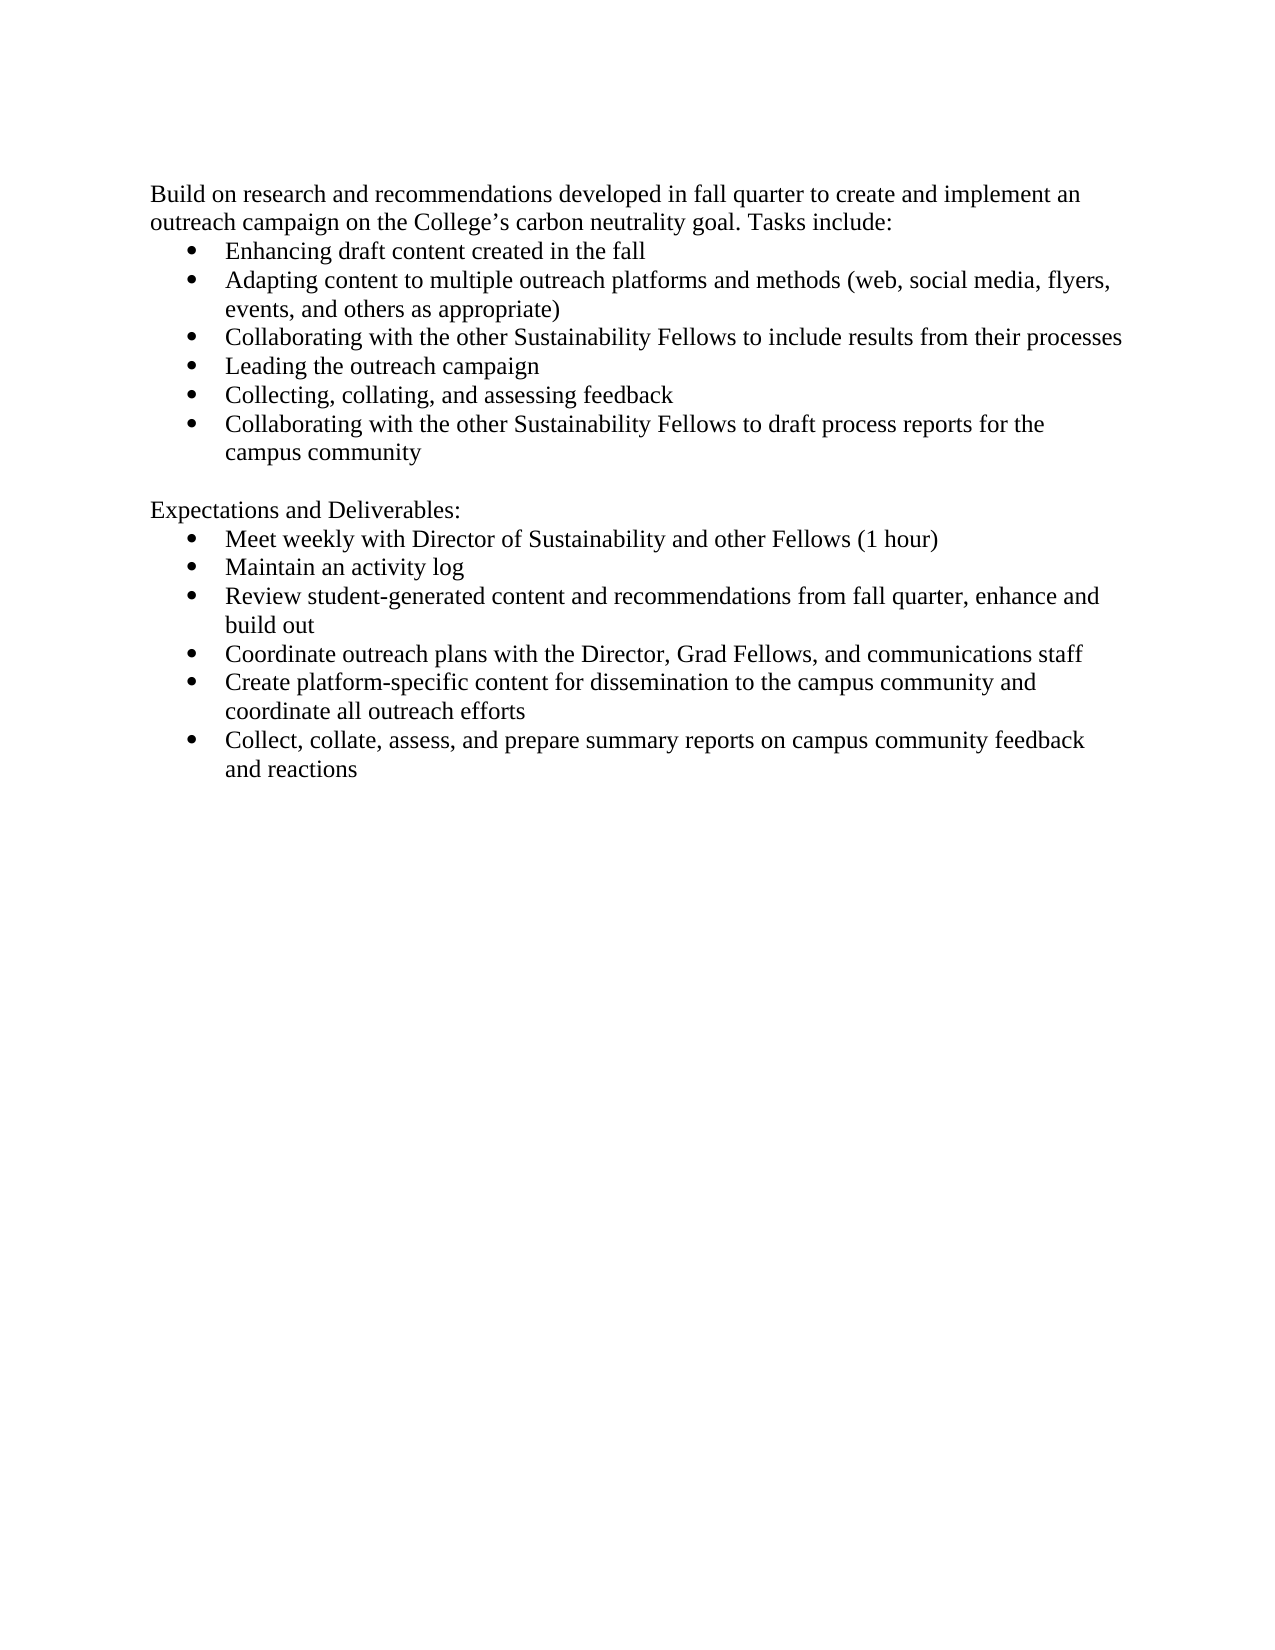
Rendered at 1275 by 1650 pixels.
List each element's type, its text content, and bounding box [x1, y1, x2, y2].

list Review student-generated content and recommendations from fall quarter, enhance and build out [187, 581, 1125, 639]
list Leading the outreach campaign [187, 351, 1125, 380]
text Expectations and Deliverables: [150, 495, 1125, 524]
list Collect, collate, assess, and prepare summary reports on campus community feedback and reactions [187, 725, 1125, 782]
list Meet weekly with Director of Sustainability and other Fellows (1 hour) [187, 524, 1125, 552]
list Create platform-specific content for dissemination to the campus community and coordinate all outreach efforts [187, 667, 1125, 725]
text Build on research and recommendations developed in fall quarter to create and implement an outreach campaign on the College’s carbon neutrality goal. Tasks include: [150, 179, 1125, 236]
list Collecting, collating, and assessing feedback [187, 380, 1125, 409]
list Collaborating with the other Sustainability Fellows to draft process reports for the campus community [187, 409, 1125, 466]
list Collaborating with the other Sustainability Fellows to include results from their processes [187, 322, 1125, 351]
list Maintain an activity log [187, 552, 1125, 581]
list Enhancing draft content created in the fall [187, 236, 1125, 265]
list Adapting content to multiple outreach platforms and methods (web, social media, flyers, events, and others as appropriate) [187, 265, 1125, 322]
list Coordinate outreach plans with the Director, Grad Fellows, and communications staff [187, 639, 1125, 667]
